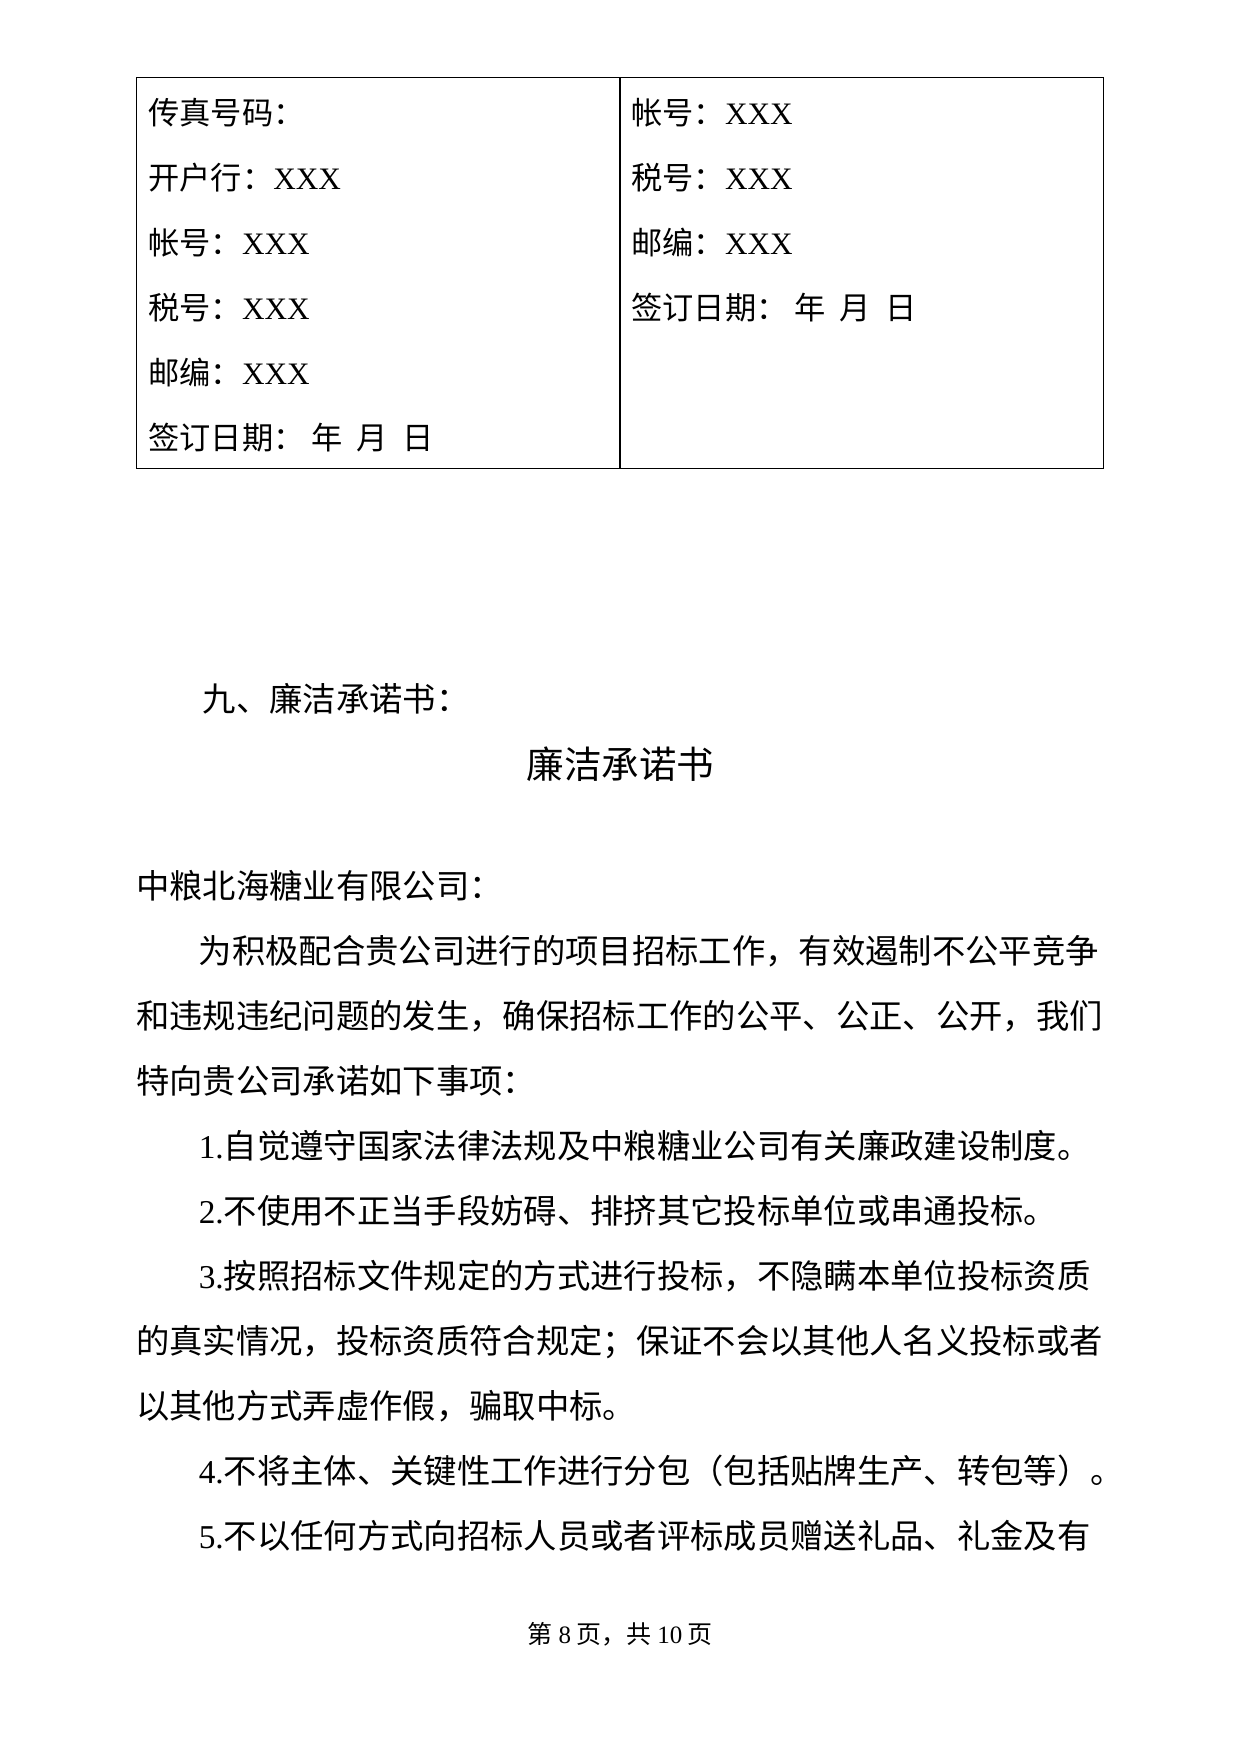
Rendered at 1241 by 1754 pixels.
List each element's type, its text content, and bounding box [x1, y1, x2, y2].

text 2.不使用不正当手段妨碍、排挤其它投标单位或串通投标。 [136, 1177, 1104, 1242]
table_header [137, 78, 619, 468]
text 中粮北海糖业有限公司： [136, 852, 1104, 917]
text 1.自觉遵守国家法律法规及中粮糖业公司有关廉政建设制度。 [136, 1112, 1104, 1177]
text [136, 1502, 1104, 1567]
subtitle 廉洁承诺书 [136, 729, 1104, 794]
text 为积极配合贵公司进行的项目招标工作，有效遏制不公平竞争和违规违纪问题的发生，确保招标工作的公平、公正、公开，我们特向贵公司承诺如下事项： [136, 917, 1104, 1112]
text 九、廉洁承诺书： [136, 664, 1104, 729]
text 4.不将主体、关键性工作进行分包（包括贴牌生产、转包等）。 [136, 1437, 1104, 1502]
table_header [621, 78, 1103, 468]
text 3.按照招标文件规定的方式进行投标，不隐瞒本单位投标资质的真实情况，投标资质符合规定；保证不会以其他人名义投标或者以其他方式弄虚作假，骗取中标。 [136, 1242, 1104, 1437]
